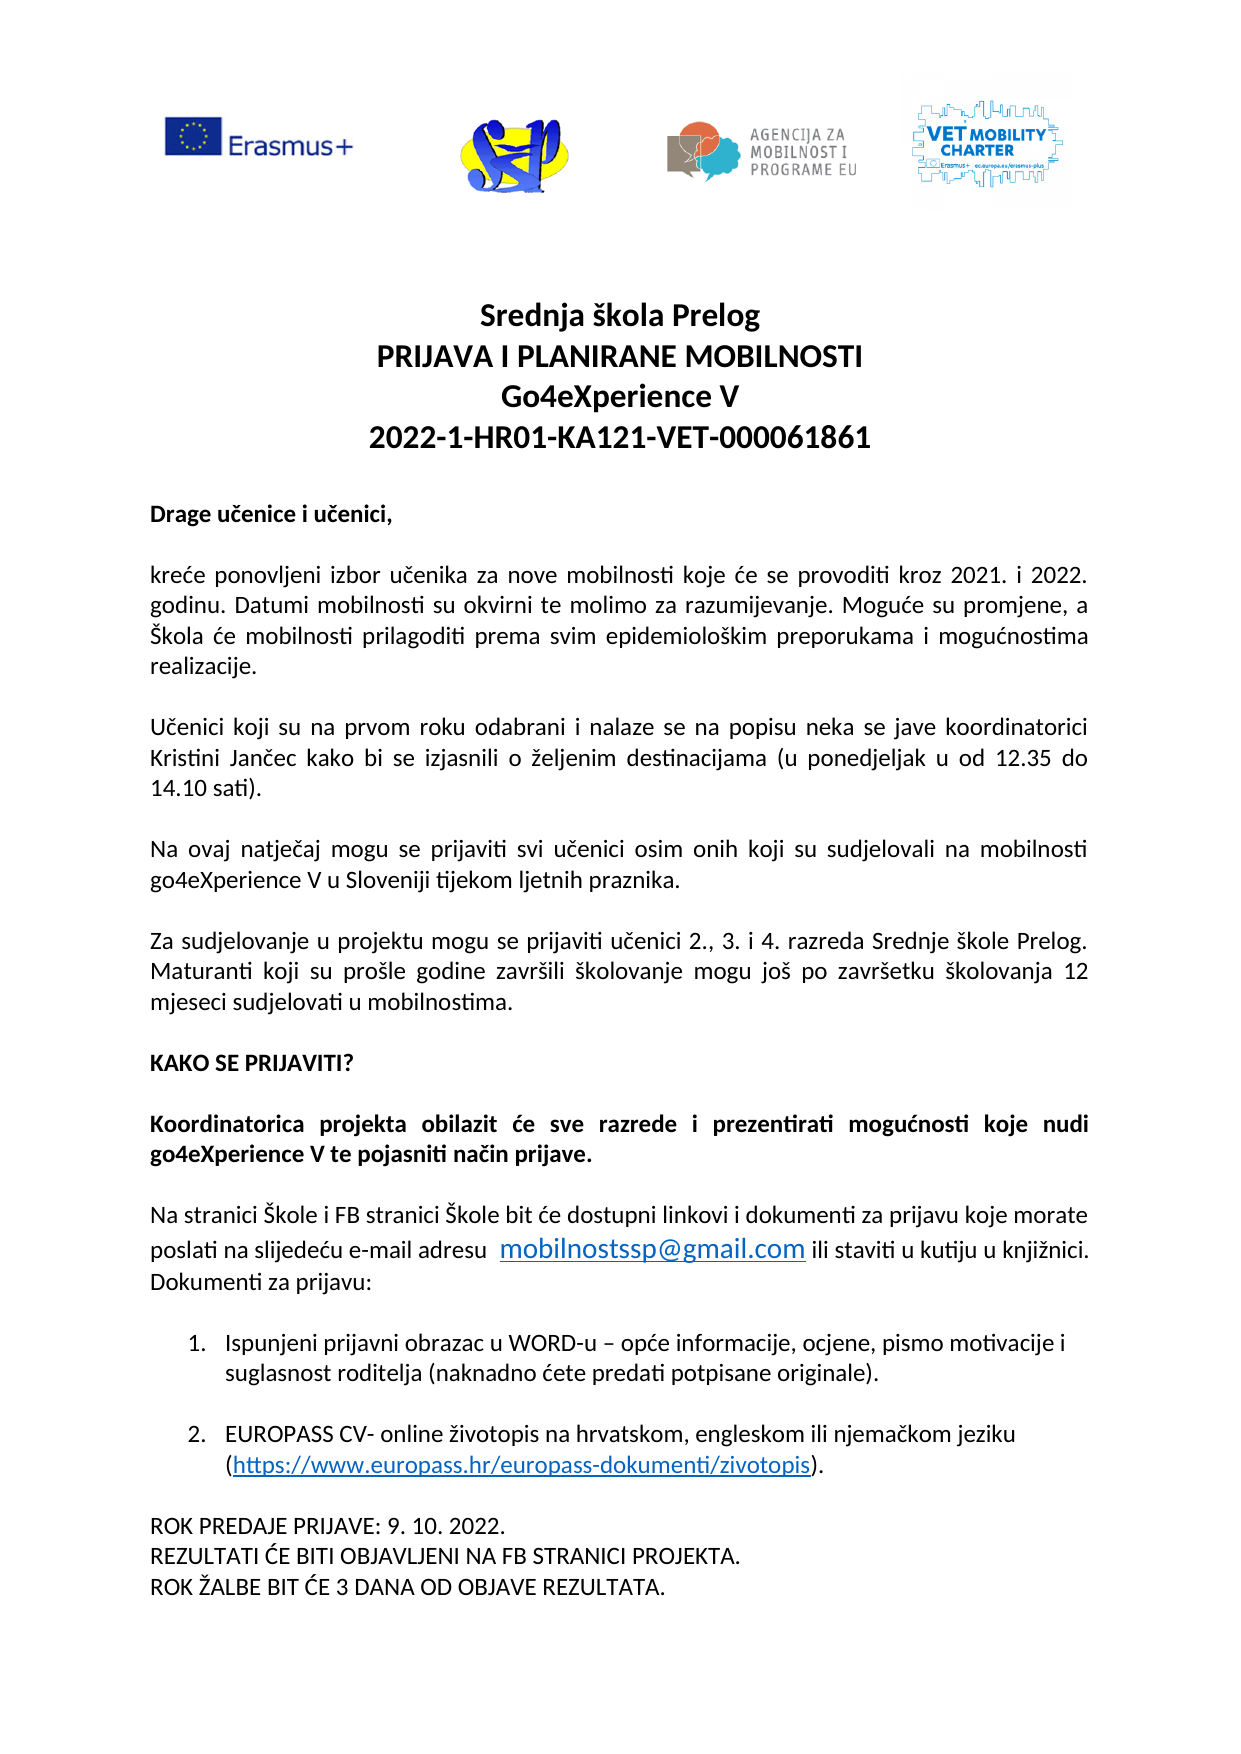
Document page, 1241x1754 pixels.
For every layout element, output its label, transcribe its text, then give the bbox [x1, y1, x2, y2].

text Srednja škola Prelog [150, 294, 1090, 335]
text Na stranici Škole i FB stranici Škole bit će dostupni linkovi i dokumenti za prijavu koje morate poslati na slijedeću e-mail adresu mobilnostssp@gmail.com ili staviti u kutiju u knjižnici. Dokumenti za prijavu: [150, 1200, 1090, 1296]
list Ispunjeni prijavni obrazac u WORD-u – opće informacije, ocjene, pismo motivacije i suglasnost roditelja (naknadno ćete predati potpisane originale). [187, 1327, 1090, 1388]
text Učenici koji su na prvom roku odabrani i nalaze se na popisu neka se jave koordinatorici Kristini Jančec kako bi se izjasnili o željenim destinacijama (u ponedjeljak u od 12.35 do 14.10 sati). [150, 711, 1090, 803]
text REZULTATI ĆE BITI OBJAVLJENI NA FB STRANICI PROJEKTA. [150, 1541, 1090, 1571]
text KAKO SE PRIJAVITI? [150, 1047, 1090, 1078]
picture [899, 73, 1073, 213]
text ROK ŽALBE BIT ĆE 3 DANA OD OBJAVE REZULTATA. [150, 1571, 1090, 1602]
text Za sudjelovanje u projektu mogu se prijaviti učenici 2., 3. i 4. razreda Srednje škole Prelog. Maturanti koji su prošle godine završili školovanje mogu još po završetku školovanja 12 mjeseci sudjelovati u mobilnostima. [150, 925, 1090, 1017]
list EUROPASS CV- online životopis na hrvatskom, engleskom ili njemačkom jeziku (https://www.europass.hr/europass-dokumenti/zivotopis). [187, 1418, 1090, 1479]
picture [150, 76, 874, 213]
text Drage učenice i učenici, [150, 498, 1090, 528]
text Na ovaj natječaj mogu se prijaviti svi učenici osim onih koji su sudjelovali na mobilnosti go4eXperience V u Sloveniji tijekom ljetnih praznika. [150, 833, 1090, 894]
text PRIJAVA I PLANIRANE MOBILNOSTI [150, 335, 1090, 376]
text ROK PREDAJE PRIJAVE: 9. 10. 2022. [150, 1510, 1090, 1541]
text 2022-1-HR01-KA121-VET-000061861 [150, 416, 1090, 457]
text Go4eXperience V [150, 376, 1090, 416]
text Koordinatorica projekta obilazit će sve razrede i prezentirati mogućnosti koje nudi go4eXperience V te pojasniti način prijave. [150, 1108, 1090, 1169]
text kreće ponovljeni izbor učenika za nove mobilnosti koje će se provoditi kroz 2021. i 2022. godinu. Datumi mobilnosti su okvirni te molimo za razumijevanje. Moguće su promjene, a Škola će mobilnosti prilagoditi prema svim epidemiološkim preporukama i mogućnostima realizacije. [150, 559, 1090, 681]
